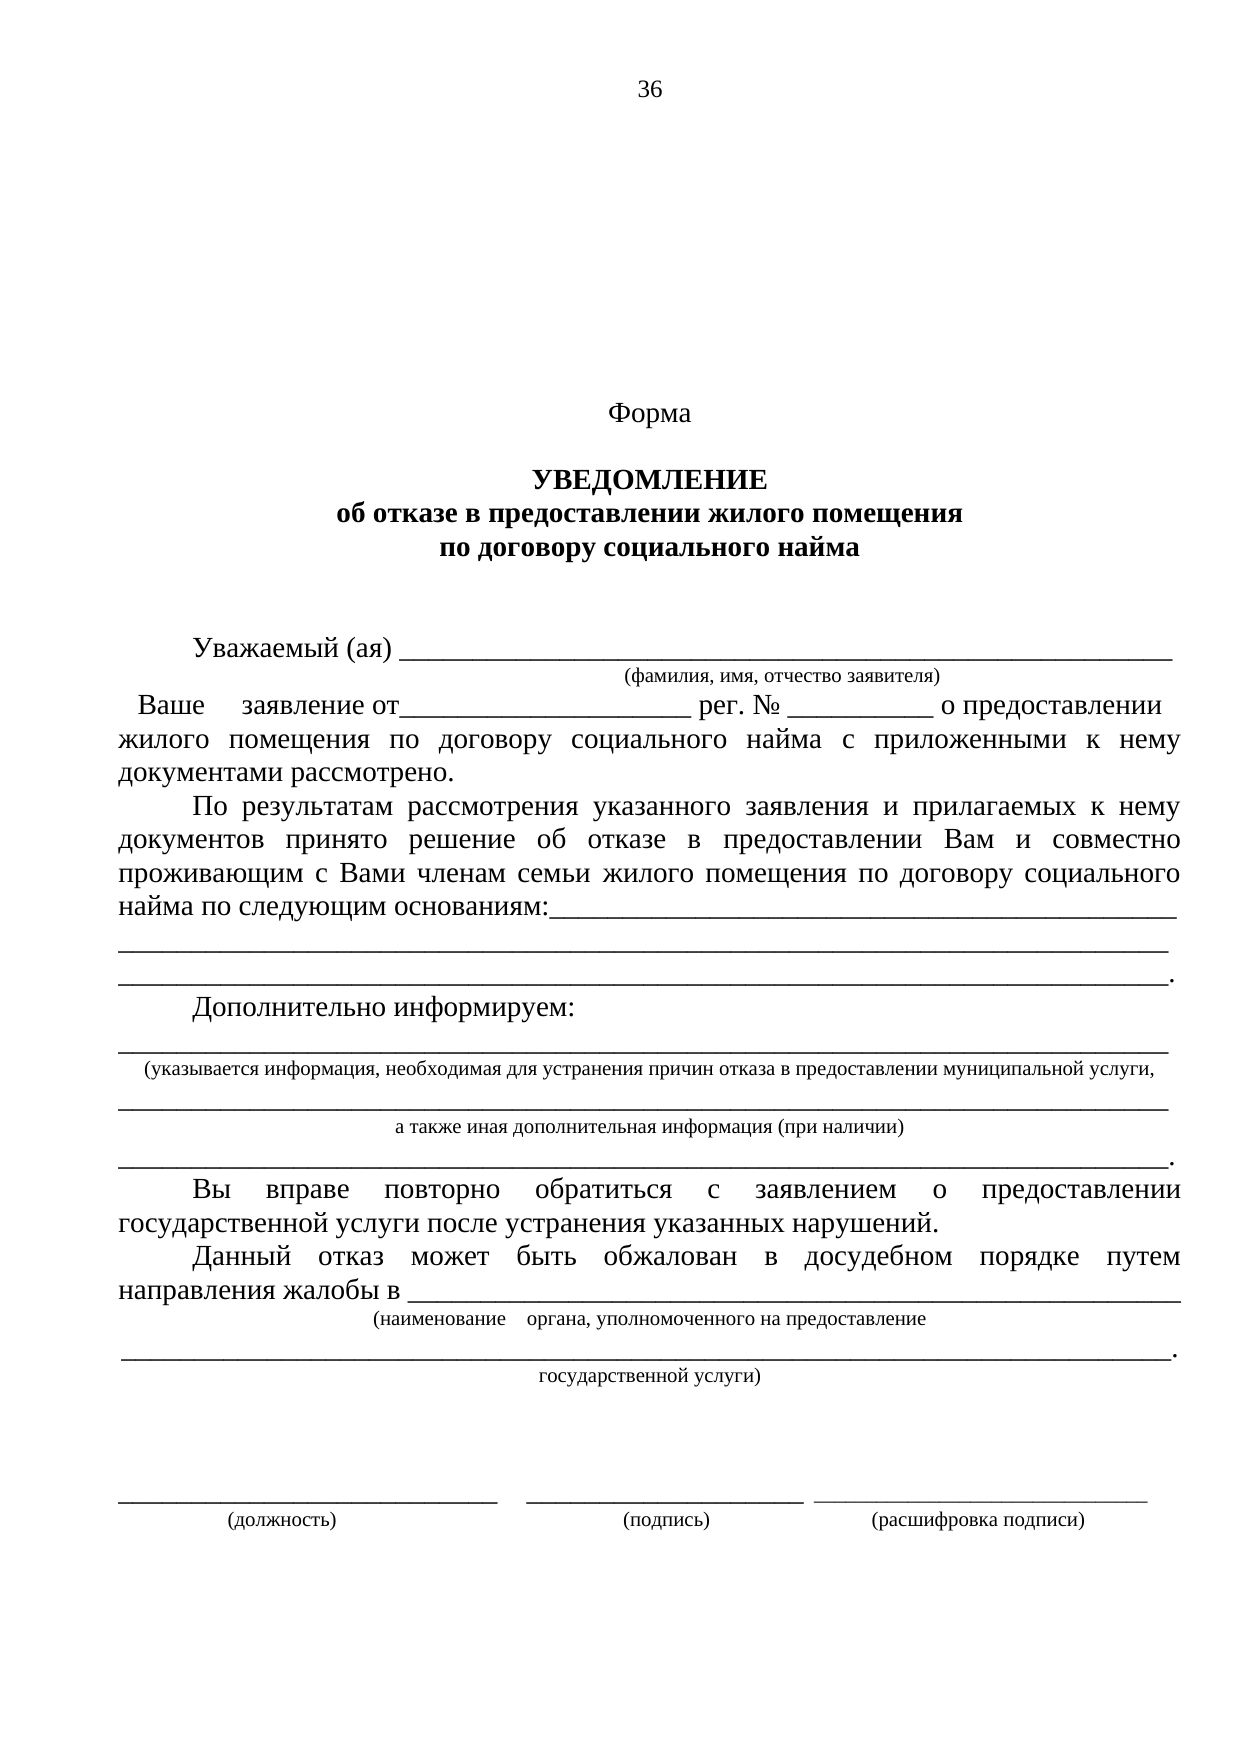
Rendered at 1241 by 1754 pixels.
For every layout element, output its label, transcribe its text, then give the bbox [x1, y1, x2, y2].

text по договору социального найма [118, 529, 1181, 563]
text ________________________________________________________________________ [118, 1023, 1181, 1056]
text Форма [118, 395, 1181, 428]
text (указывается информация, необходимая для устранения причин отказа в предоставлении муниципальной услуги, [118, 1056, 1181, 1080]
text Вы вправе повторно обратиться с заявлением о предоставлении государственной услуги после устранения указанных нарушений. [118, 1171, 1181, 1238]
text ________________________________________________________________________. [118, 1138, 1181, 1171]
text УВЕДОМЛЕНИЕ [118, 462, 1181, 496]
text Данный отказ может быть обжалован в досудебном порядке путем направления жалобы в _____________________________________________________ [118, 1238, 1181, 1306]
text ________________________________________________________________________________________________________________________________________________. [118, 922, 1181, 989]
text а также иная дополнительная информация (при наличии) [118, 1114, 1181, 1138]
text Дополнительно информируем: [118, 989, 1181, 1023]
text (должность) (подпись) (расшифровка подписи) [118, 1507, 1181, 1531]
text (фамилия, имя, отчество заявителя) [118, 663, 1181, 687]
text Ваше заявление от____________________ рег. № __________ о предоставлении [118, 687, 1181, 721]
text __________________________ ___________________ ________________________________ [118, 1473, 1181, 1507]
text об отказе в предоставлении жилого помещения [118, 496, 1181, 529]
text (наименование органа, уполномоченного на предоставление ________________________________________________________________________. [118, 1306, 1181, 1363]
text Уважаемый (ая) _____________________________________________________ [118, 630, 1181, 663]
text жилого помещения по договору социального найма с приложенными к нему документами рассмотрено. [118, 721, 1181, 788]
text государственной услуги) [118, 1363, 1181, 1387]
text ________________________________________________________________________ [118, 1080, 1181, 1114]
text По результатам рассмотрения указанного заявления и прилагаемых к нему документов принято решение об отказе в предоставлении Вам и совместно проживающим с Вами членам семьи жилого помещения по договору социального найма по следующим основаниям:___________________________________________ [118, 788, 1181, 922]
